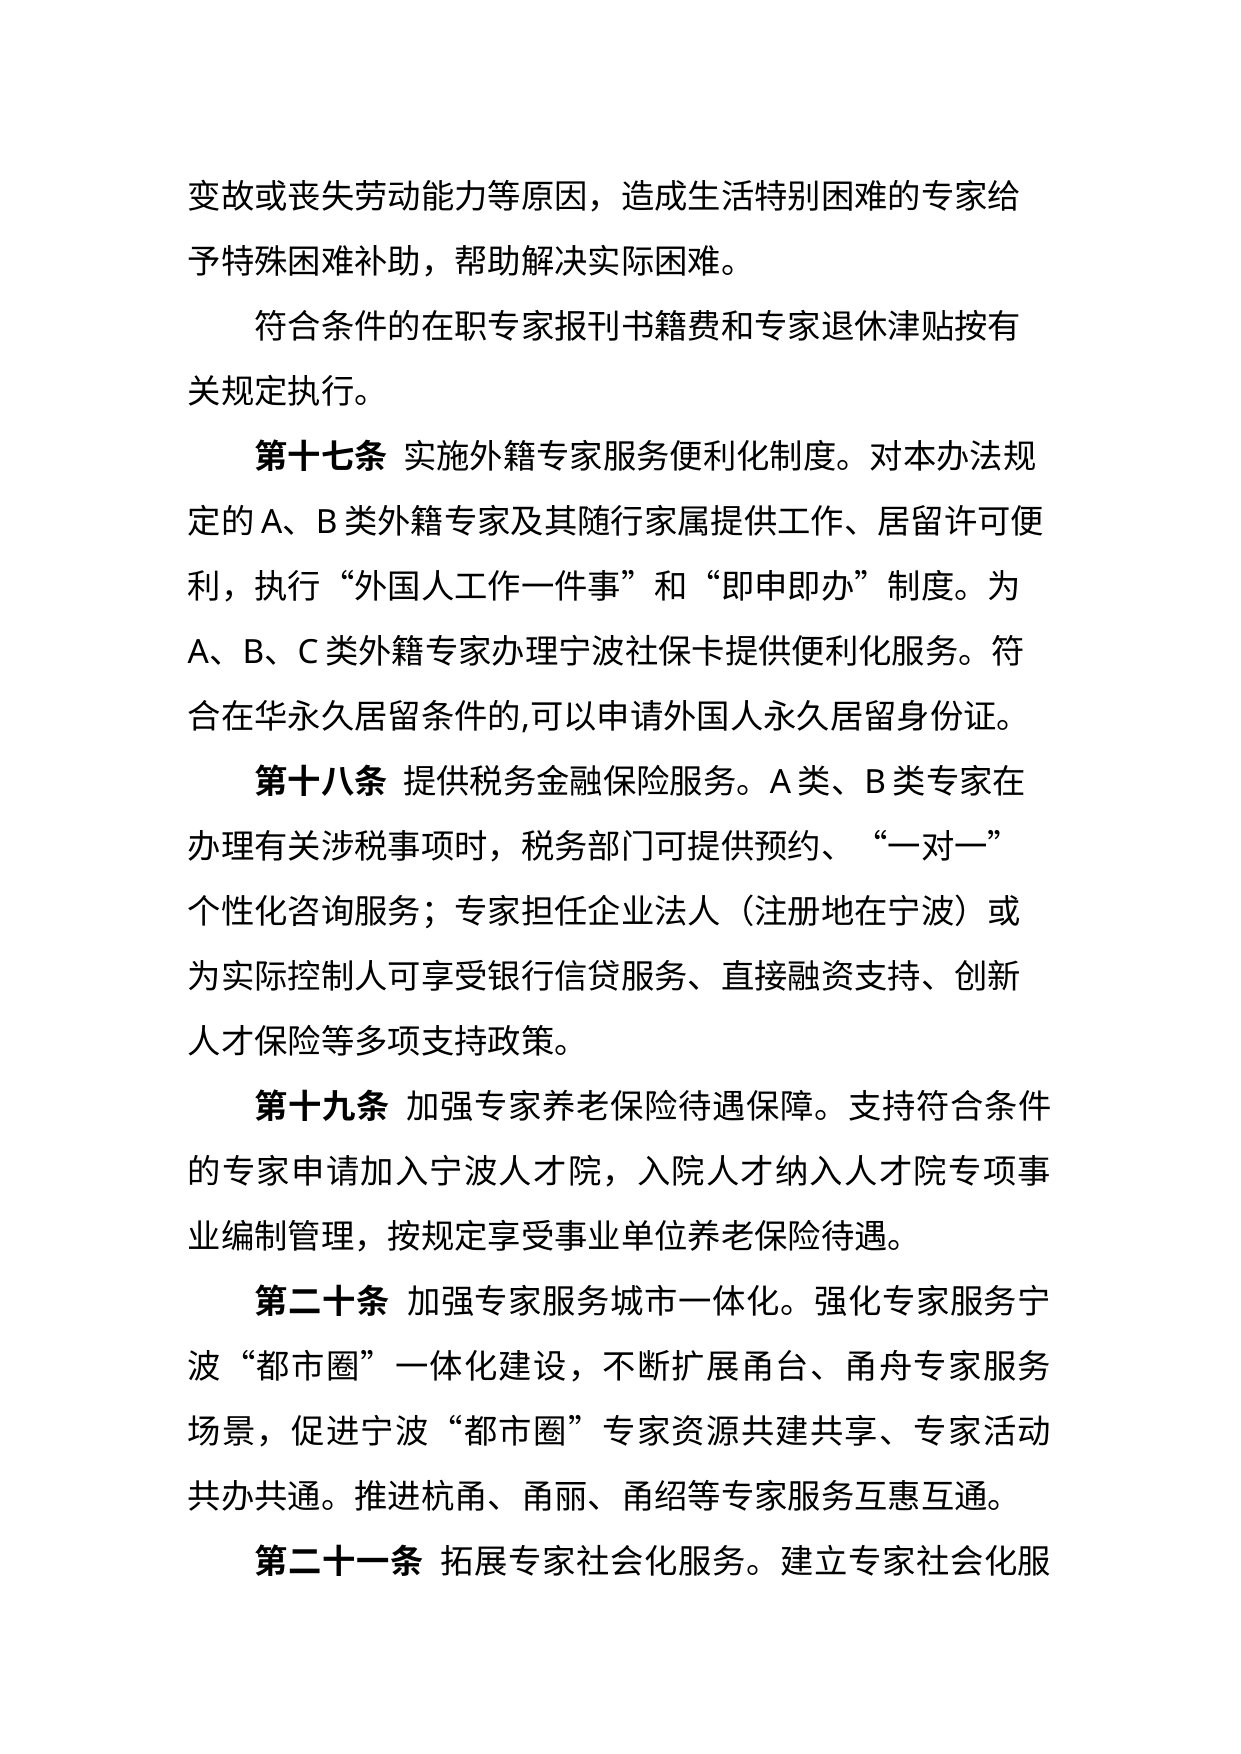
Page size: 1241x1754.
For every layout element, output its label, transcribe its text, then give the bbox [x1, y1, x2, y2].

text 第二十条 加强专家服务城市一体化。强化专家服务宁波“都市圈”一体化建设，不断扩展甬台、甬舟专家服务场景，促进宁波“都市圈”专家资源共建共享、专家活动共办共通。推进杭甬、甬丽、甬绍等专家服务互惠互通。 [187, 1267, 1053, 1527]
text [187, 1527, 1053, 1592]
text 第十九条 加强专家养老保险待遇保障。支持符合条件的专家申请加入宁波人才院，入院人才纳入人才院专项事业编制管理，按规定享受事业单位养老保险待遇。 [187, 1072, 1053, 1267]
text 符合条件的在职专家报刊书籍费和专家退休津贴按有关规定执行。 [187, 292, 1053, 422]
text 第十七条 实施外籍专家服务便利化制度。对本办法规定的A、B类外籍专家及其随行家属提供工作、居留许可便利，执行“外国人工作一件事”和“即申即办”制度。为A、B、C类外籍专家办理宁波社保卡提供便利化服务。符合在华永久居留条件的,可以申请外国人永久居留身份证。 [187, 422, 1053, 747]
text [187, 162, 1053, 292]
text 第十八条 提供税务金融保险服务。A类、B类专家在办理有关涉税事项时，税务部门可提供预约、“一对一”个性化咨询服务；专家担任企业法人（注册地在宁波）或为实际控制人可享受银行信贷服务、直接融资支持、创新人才保险等多项支持政策。 [187, 747, 1053, 1072]
